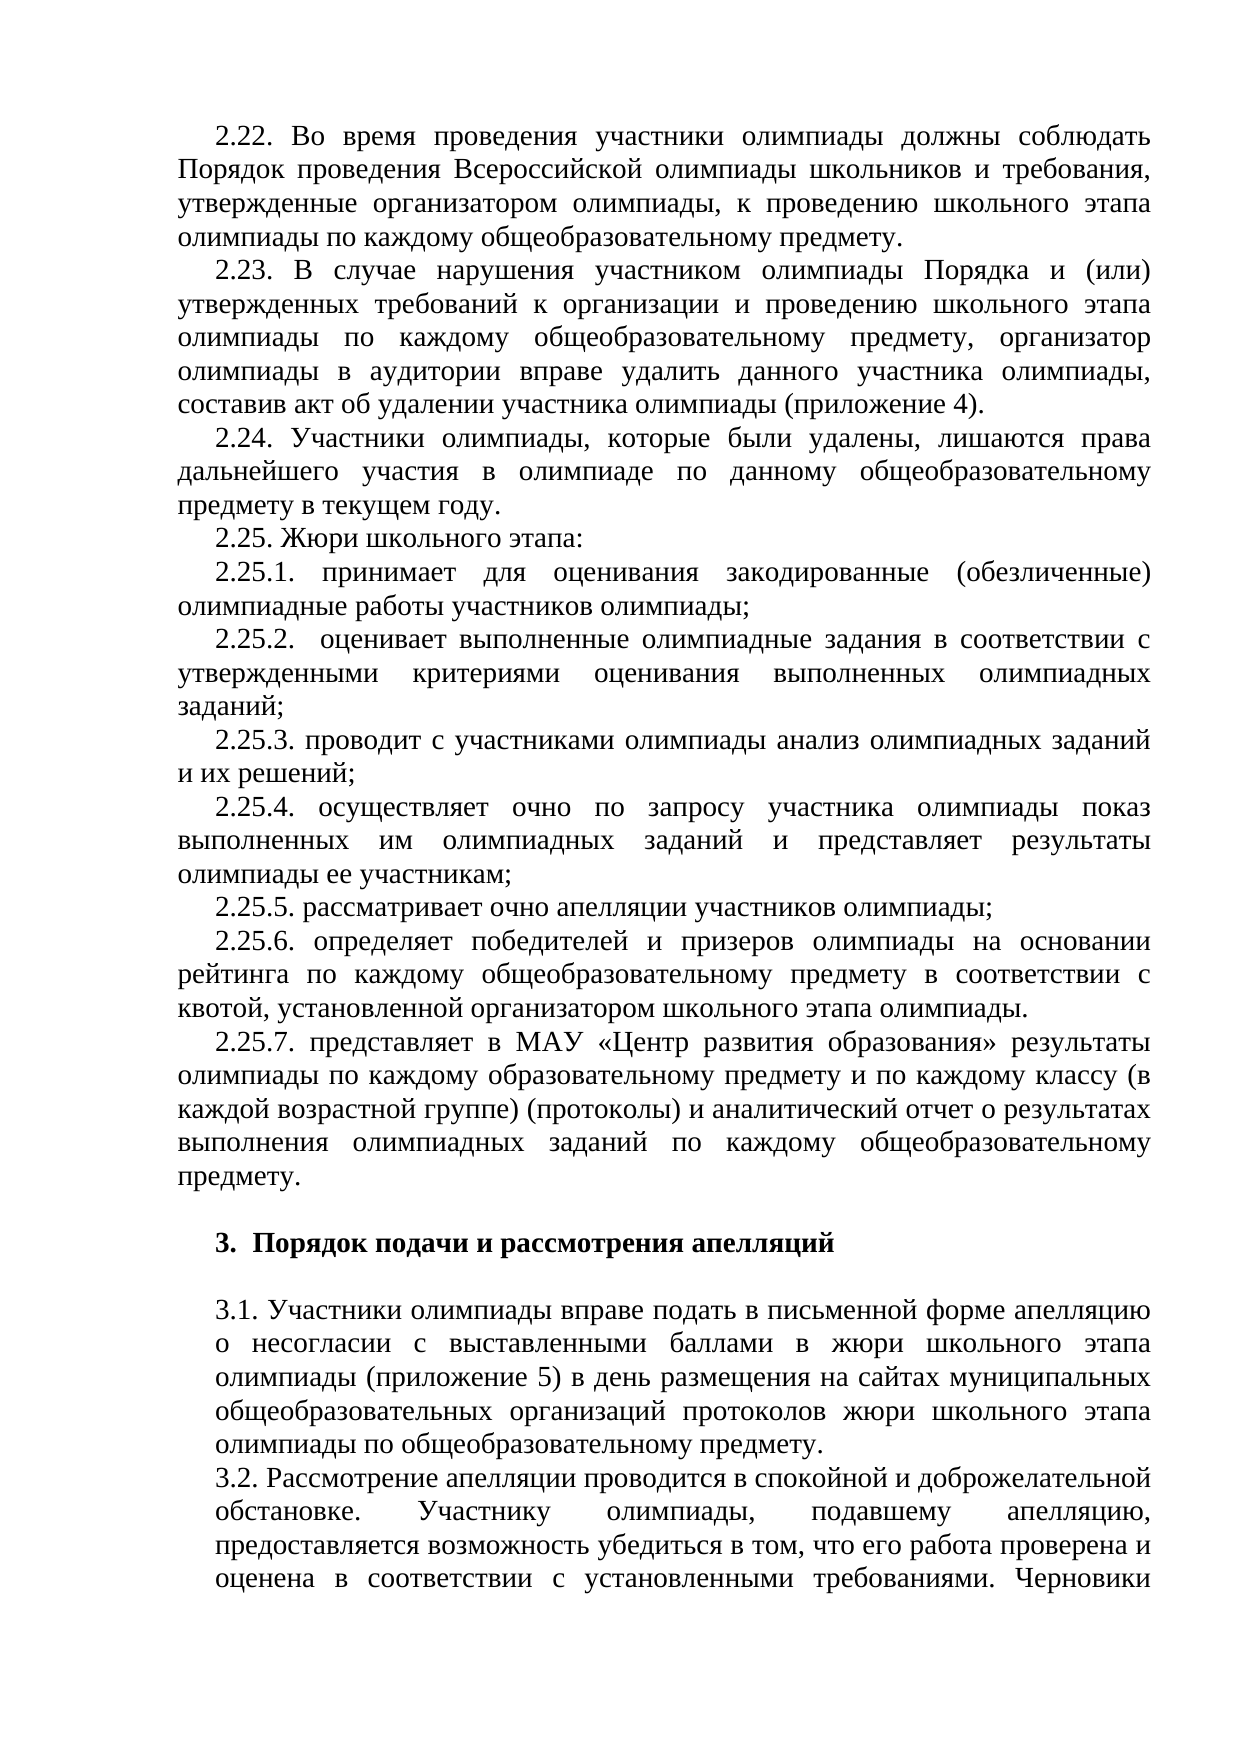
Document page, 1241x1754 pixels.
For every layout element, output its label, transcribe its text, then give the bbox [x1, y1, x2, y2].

text 2.22. Во время проведения участники олимпиады должны соблюдать Порядок проведения Всероссийской олимпиады школьников и требования, утвержденные организатором олимпиады, к проведению школьного этапа олимпиады по каждому общеобразовательному предмету. [177, 118, 1152, 252]
text 2.25.3. проводит с участниками олимпиады анализ олимпиадных заданий и их решений; [177, 722, 1152, 789]
text 2.25.2. оценивает выполненные олимпиадные задания в соответствии с утвержденными критериями оценивания выполненных олимпиадных заданий; [177, 621, 1152, 722]
text 2.25.4. осуществляет очно по запросу участника олимпиады показ выполненных им олимпиадных заданий и представляет результаты олимпиады ее участникам; [177, 789, 1152, 889]
text 3.1. Участники олимпиады вправе подать в письменной форме апелляцию о несогласии с выставленными баллами в жюри школьного этапа олимпиады (приложение 5) в день размещения на сайтах муниципальных общеобразовательных организаций протоколов жюри школьного этапа олимпиады по общеобразовательному предмету. [215, 1292, 1152, 1460]
text 2.24. Участники олимпиады, которые были удалены, лишаются права дальнейшего участия в олимпиаде по данному общеобразовательному предмету в текущем году. [177, 420, 1152, 521]
text 2.25. Жюри школьного этапа: [177, 521, 1152, 554]
text 2.25.7. представляет в МАУ «Центр развития образования» результаты олимпиады по каждому образовательному предмету и по каждому классу (в каждой возрастной группе) (протоколы) и аналитический отчет о результатах выполнения олимпиадных заданий по каждому общеобразовательному предмету. [177, 1024, 1152, 1191]
text 2.25.1. принимает для оценивания закодированные (обезличенные) олимпиадные работы участников олимпиады; [177, 554, 1152, 621]
text 2.23. В случае нарушения участником олимпиады Порядка и (или) утвержденных требований к организации и проведению школьного этапа олимпиады по каждому общеобразовательному предмету, организатор олимпиады в аудитории вправе удалить данного участника олимпиады, составив акт об удалении участника олимпиады (приложение 4). [177, 252, 1152, 420]
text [215, 1460, 1152, 1594]
list Порядок подачи и рассмотрения апелляций [215, 1225, 1152, 1258]
text 2.25.6. определяет победителей и призеров олимпиады на основании рейтинга по каждому общеобразовательному предмету в соответствии с квотой, установленной организатором школьного этапа олимпиады. [177, 923, 1152, 1024]
text 2.25.5. рассматривает очно апелляции участников олимпиады; [177, 889, 1152, 923]
